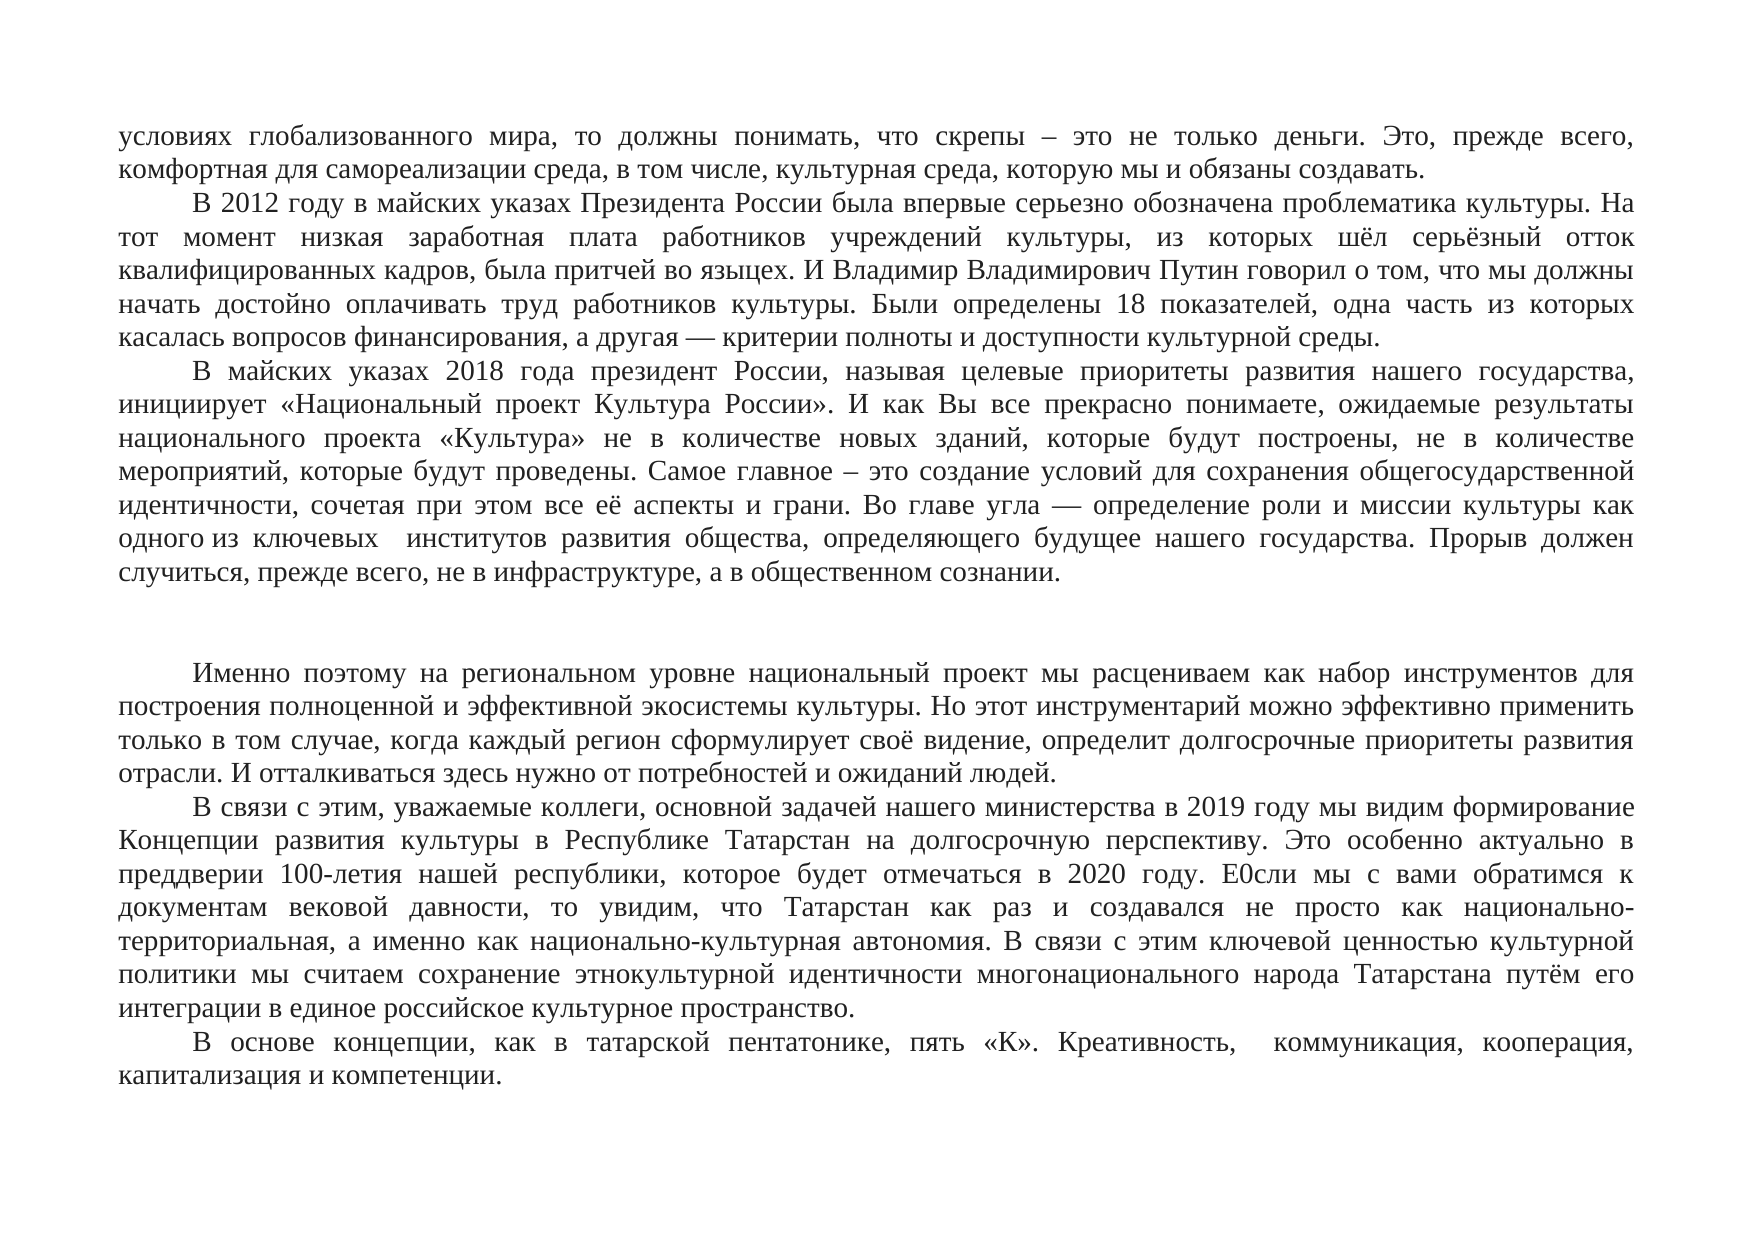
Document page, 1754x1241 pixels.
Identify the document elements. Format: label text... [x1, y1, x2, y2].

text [118, 118, 1636, 185]
text В основе концепции, как в татарской пентатонике, пять «К». Креативность, коммуникация, кооперация, капитализация и компетенции. [118, 1024, 1636, 1091]
text В 2012 году в майских указах Президента России была впервые серьезно обозначена проблематика культуры. На тот момент низкая заработная плата работников учреждений культуры, из которых шёл серьёзный отток квалифицированных кадров, была притчей во языцех. И Владимир Владимирович Путин говорил о том, что мы должны начать достойно оплачивать труд работников культуры. Были определены 18 показателей, одна часть из которых касалась вопросов финансирования, а другая — критерии полноты и доступности культурной среды. [118, 185, 1636, 353]
text Именно поэтому на региональном уровне национальный проект мы расцениваем как набор инструментов для построения полноценной и эффективной экосистемы культуры. Но этот инструментарий можно эффективно применить только в том случае, когда каждый регион сформулирует своё видение, определит долгосрочные приоритеты развития отрасли. И отталкиваться здесь нужно от потребностей и ожиданий людей. [118, 655, 1636, 789]
text В майских указах 2018 года президент России, называя целевые приоритеты развития нашего государства, инициирует «Национальный проект Культура России». И как Вы все прекрасно понимаете, ожидаемые результаты национального проекта «Культура» не в количестве новых зданий, которые будут построены, не в количестве мероприятий, которые будут проведены. Самое главное – это создание условий для сохранения общегосударственной идентичности, сочетая при этом все её аспекты и грани. Во главе угла — определение роли и миссии культуры как одного из ключевых институтов развития общества, определяющего будущее нашего государства. Прорыв должен случиться, прежде всего, не в инфраструктуре, а в общественном сознании. [118, 353, 1636, 588]
text В связи с этим, уважаемые коллеги, основной задачей нашего министерства в 2019 году мы видим формирование Концепции развития культуры в Республике Татарстан на долгосрочную перспективу. Это особенно актуально в преддверии 100-летия нашей республики, которое будет отмечаться в 2020 году. Е0сли мы с вами обратимся к документам вековой давности, то увидим, что Татарстан как раз и создавался не просто как национально-территориальная, а именно как национально-культурная автономия. В связи с этим ключевой ценностью культурной политики мы считаем сохранение этнокультурной идентичности многонационального народа Татарстана путём его интеграции в единое российское культурное пространство. [118, 789, 1636, 1024]
